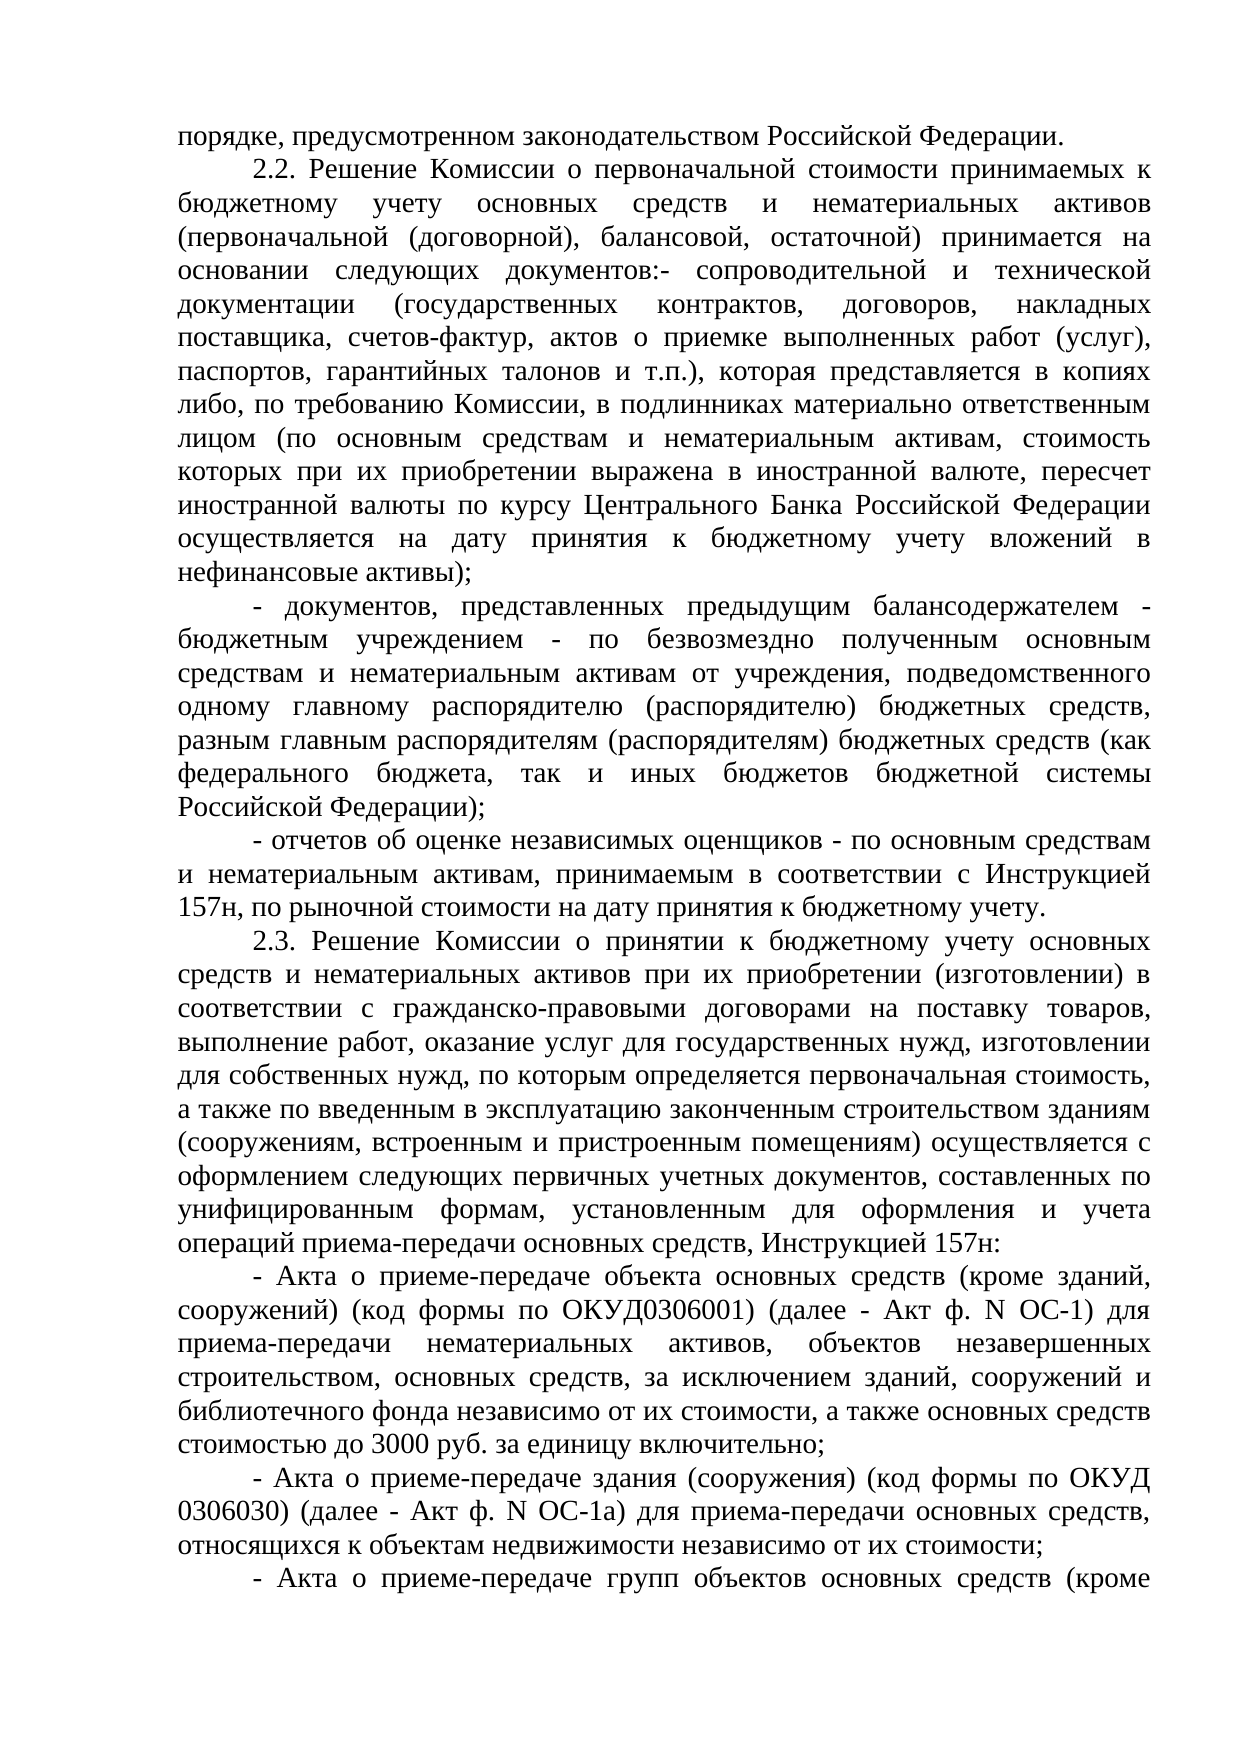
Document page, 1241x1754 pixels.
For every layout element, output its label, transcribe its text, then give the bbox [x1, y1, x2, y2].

text 2.2. Решение Комиссии о первоначальной стоимости принимаемых к бюджетному учету основных средств и нематериальных активов (первоначальной (договорной), балансовой, остаточной) принимается на основании следующих документов:- сопроводительной и технической документации (государственных контрактов, договоров, накладных поставщика, счетов-фактур, актов о приемке выполненных работ (услуг), паспортов, гарантийных талонов и т.п.), которая представляется в копиях либо, по требованию Комиссии, в подлинниках материально ответственным лицом (по основным средствам и нематериальным активам, стоимость которых при их приобретении выражена в иностранной валюте, пересчет иностранной валюты по курсу Центрального Банка Российской Федерации осуществляется на дату принятия к бюджетному учету вложений в нефинансовые активы); [177, 152, 1152, 588]
text - Акта о приеме-передаче здания (сооружения) (код формы по ОКУД 0306030) (далее - Акт ф. N ОС-1а) для приема-передачи основных средств, относящихся к объектам недвижимости независимо от их стоимости; [177, 1460, 1152, 1560]
text - документов, представленных предыдущим балансодержателем - бюджетным учреждением - по безвозмездно полученным основным средствам и нематериальным активам от учреждения, подведомственного одному главному распорядителю (распорядителю) бюджетных средств, разным главным распорядителям (распорядителям) бюджетных средств (как федерального бюджета, так и иных бюджетов бюджетной системы Российской Федерации); [177, 588, 1152, 822]
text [177, 1560, 1152, 1594]
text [177, 118, 1152, 152]
text - отчетов об оценке независимых оценщиков - по основным средствам и нематериальным активам, принимаемым в соответствии с Инструкцией 157н, по рыночной стоимости на дату принятия к бюджетному учету. [177, 822, 1152, 923]
text 2.3. Решение Комиссии о принятии к бюджетному учету основных средств и нематериальных активов при их приобретении (изготовлении) в соответствии с гражданско-правовыми договорами на поставку товаров, выполнение работ, оказание услуг для государственных нужд, изготовлении для собственных нужд, по которым определяется первоначальная стоимость, а также по введенным в эксплуатацию законченным строительством зданиям (сооружениям, встроенным и пристроенным помещениям) осуществляется с оформлением следующих первичных учетных документов, составленных по унифицированным формам, установленным для оформления и учета операций приема-передачи основных средств, Инструкцией 157н: [177, 923, 1152, 1258]
text - Акта о приеме-передаче объекта основных средств (кроме зданий, сооружений) (код формы по ОКУД0306001) (далее - Акт ф. N ОС-1) для приема-передачи нематериальных активов, объектов незавершенных строительством, основных средств, за исключением зданий, сооружений и библиотечного фонда независимо от их стоимости, а также основных средств стоимостью до 3000 руб. за единицу включительно; [177, 1258, 1152, 1460]
